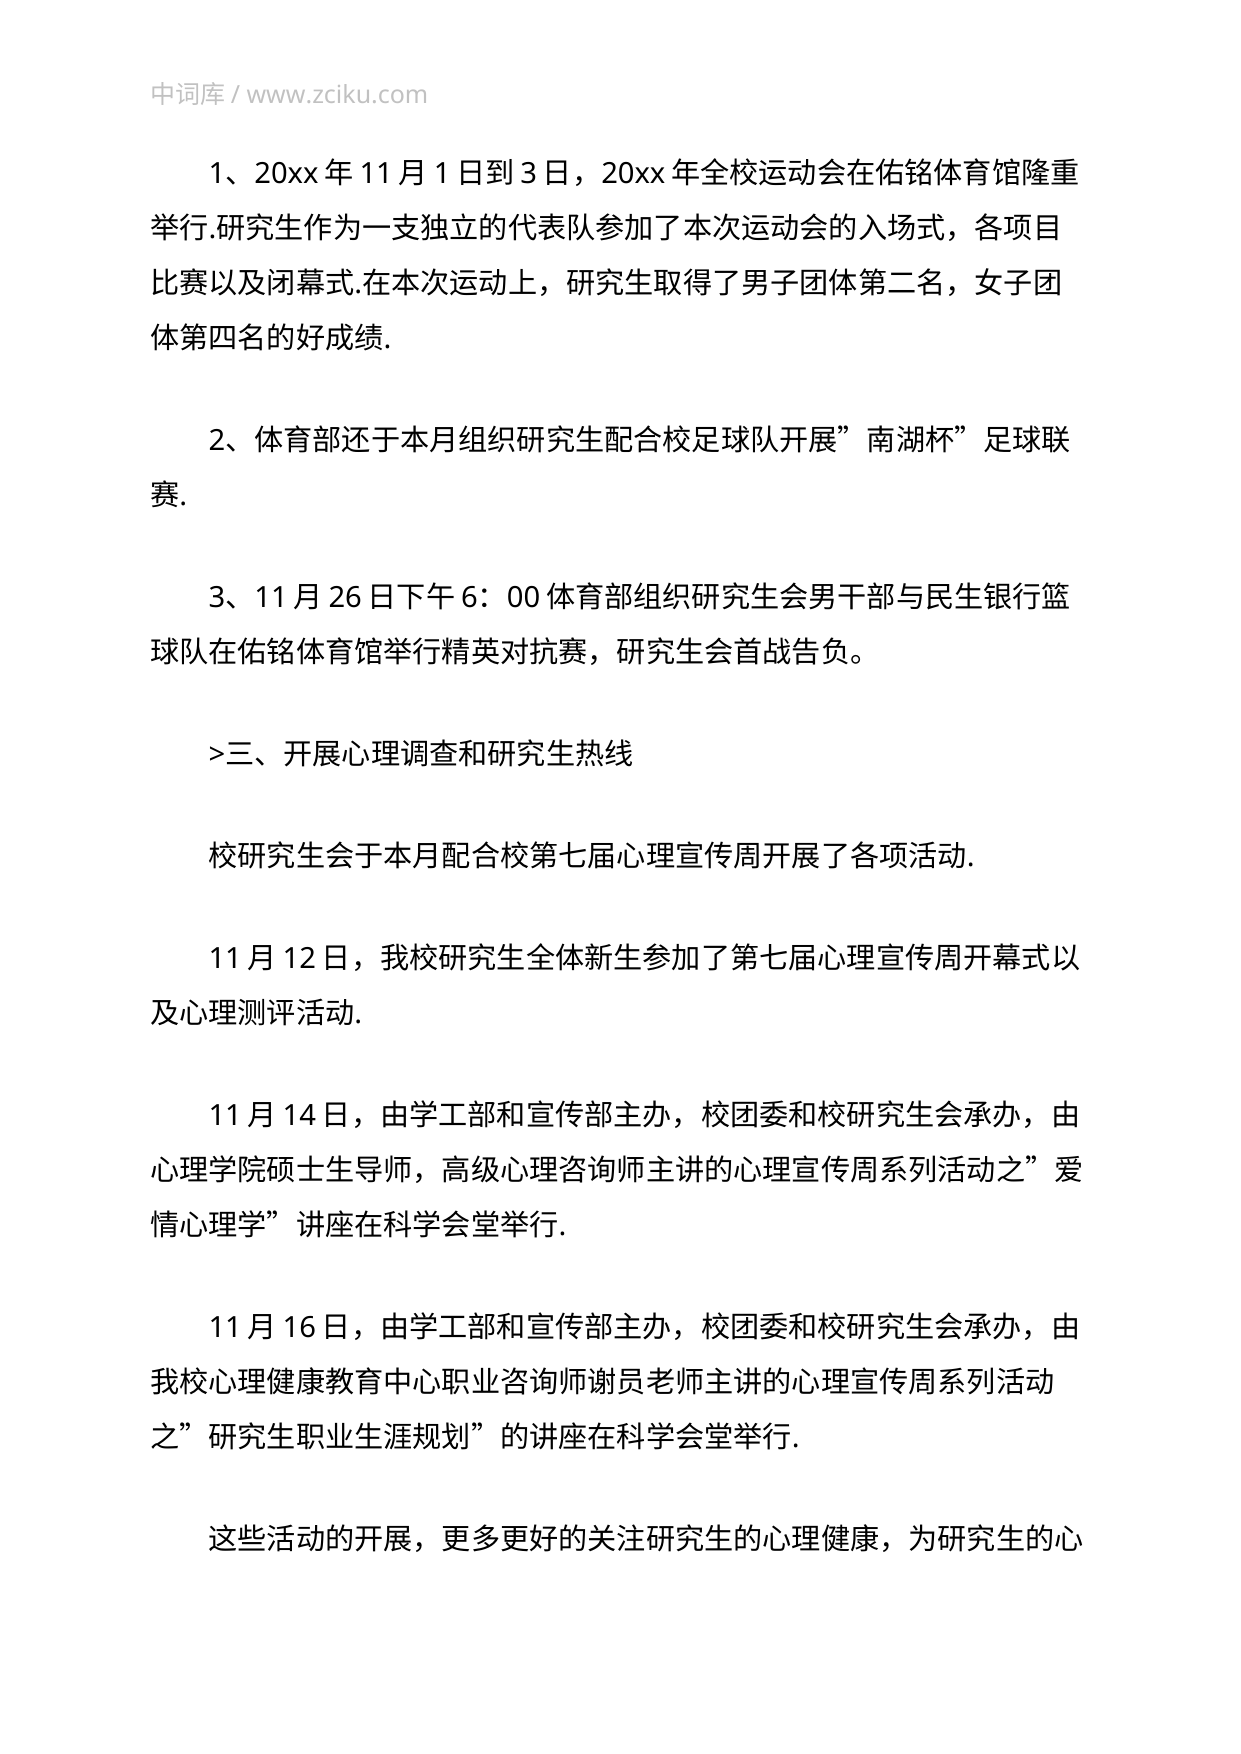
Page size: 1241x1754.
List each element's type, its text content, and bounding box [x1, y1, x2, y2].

text 11月14日，由学工部和宣传部主办，校团委和校研究生会承办，由心理学院硕士生导师，高级心理咨询师主讲的心理宣传周系列活动之”爱情心理学”讲座在科学会堂举行. [150, 1092, 1090, 1244]
text 2、体育部还于本月组织研究生配合校足球队开展”南湖杯”足球联赛. [150, 417, 1090, 514]
text 校研究生会于本月配合校第七届心理宣传周开展了各项活动. [150, 833, 1090, 875]
text 1、20xx年11月1日到3日，20xx年全校运动会在佑铭体育馆隆重举行.研究生作为一支独立的代表队参加了本次运动会的入场式，各项目比赛以及闭幕式.在本次运动上，研究生取得了男子团体第二名，女子团体第四名的好成绩. [150, 150, 1090, 357]
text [150, 1515, 1090, 1558]
text 3、11月26日下午6：00体育部组织研究生会男干部与民生银行篮球队在佑铭体育馆举行精英对抗赛，研究生会首战告负。 [150, 574, 1090, 671]
text >三、开展心理调查和研究生热线 [150, 731, 1090, 773]
text 11月16日，由学工部和宣传部主办，校团委和校研究生会承办，由我校心理健康教育中心职业咨询师谢员老师主讲的心理宣传周系列活动之”研究生职业生涯规划”的讲座在科学会堂举行. [150, 1303, 1090, 1456]
text 11月12日，我校研究生全体新生参加了第七届心理宣传周开幕式以及心理测评活动. [150, 935, 1090, 1032]
